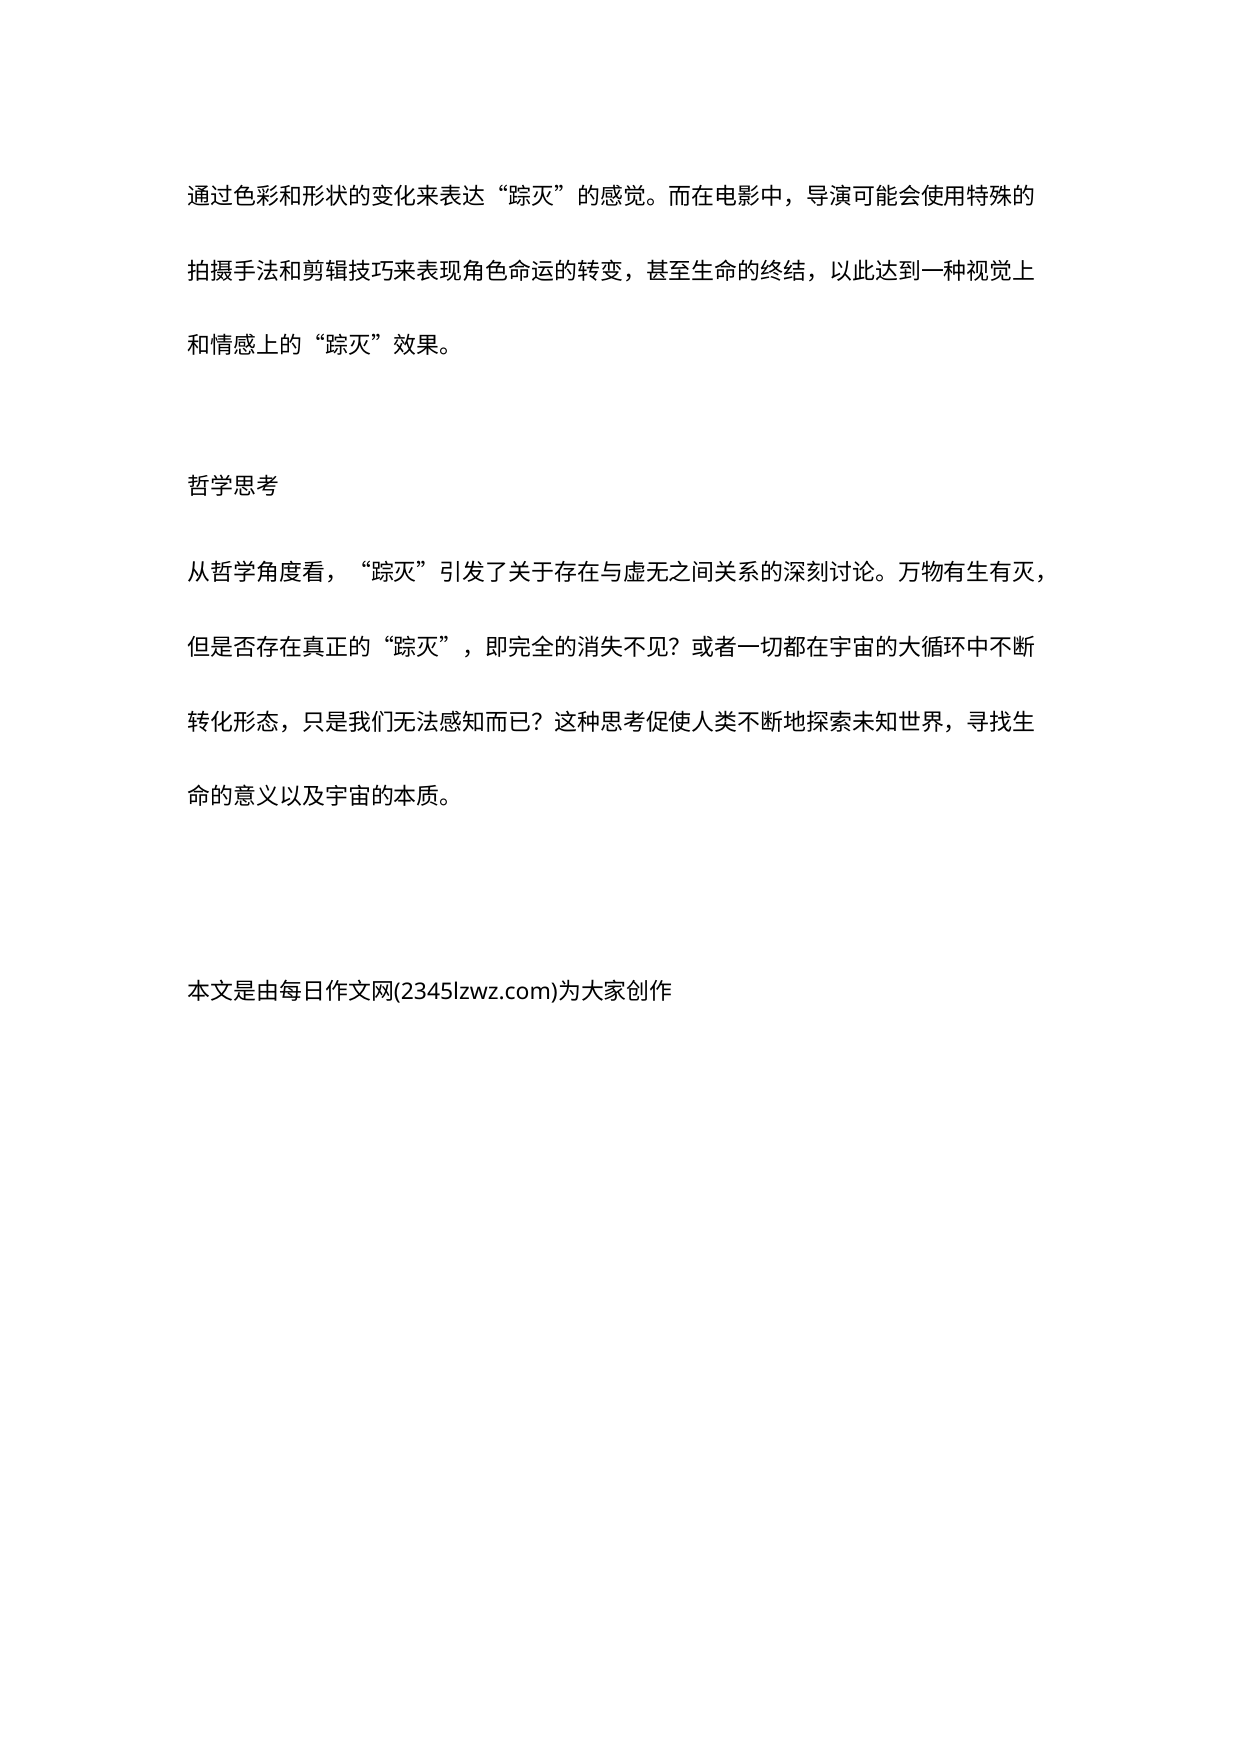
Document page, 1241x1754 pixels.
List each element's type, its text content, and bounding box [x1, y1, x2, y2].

text 本文是由每日作文网(2345lzwz.com)为大家创作 [187, 957, 1053, 1022]
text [187, 162, 1053, 376]
text 哲学思考 [187, 452, 1053, 517]
text 从哲学角度看，“踪灭”引发了关于存在与虚无之间关系的深刻讨论。万物有生有灭，但是否存在真正的“踪灭”，即完全的消失不见？或者一切都在宇宙的大循环中不断转化形态，只是我们无法感知而已？这种思考促使人类不断地探索未知世界，寻找生命的意义以及宇宙的本质。 [187, 538, 1053, 827]
